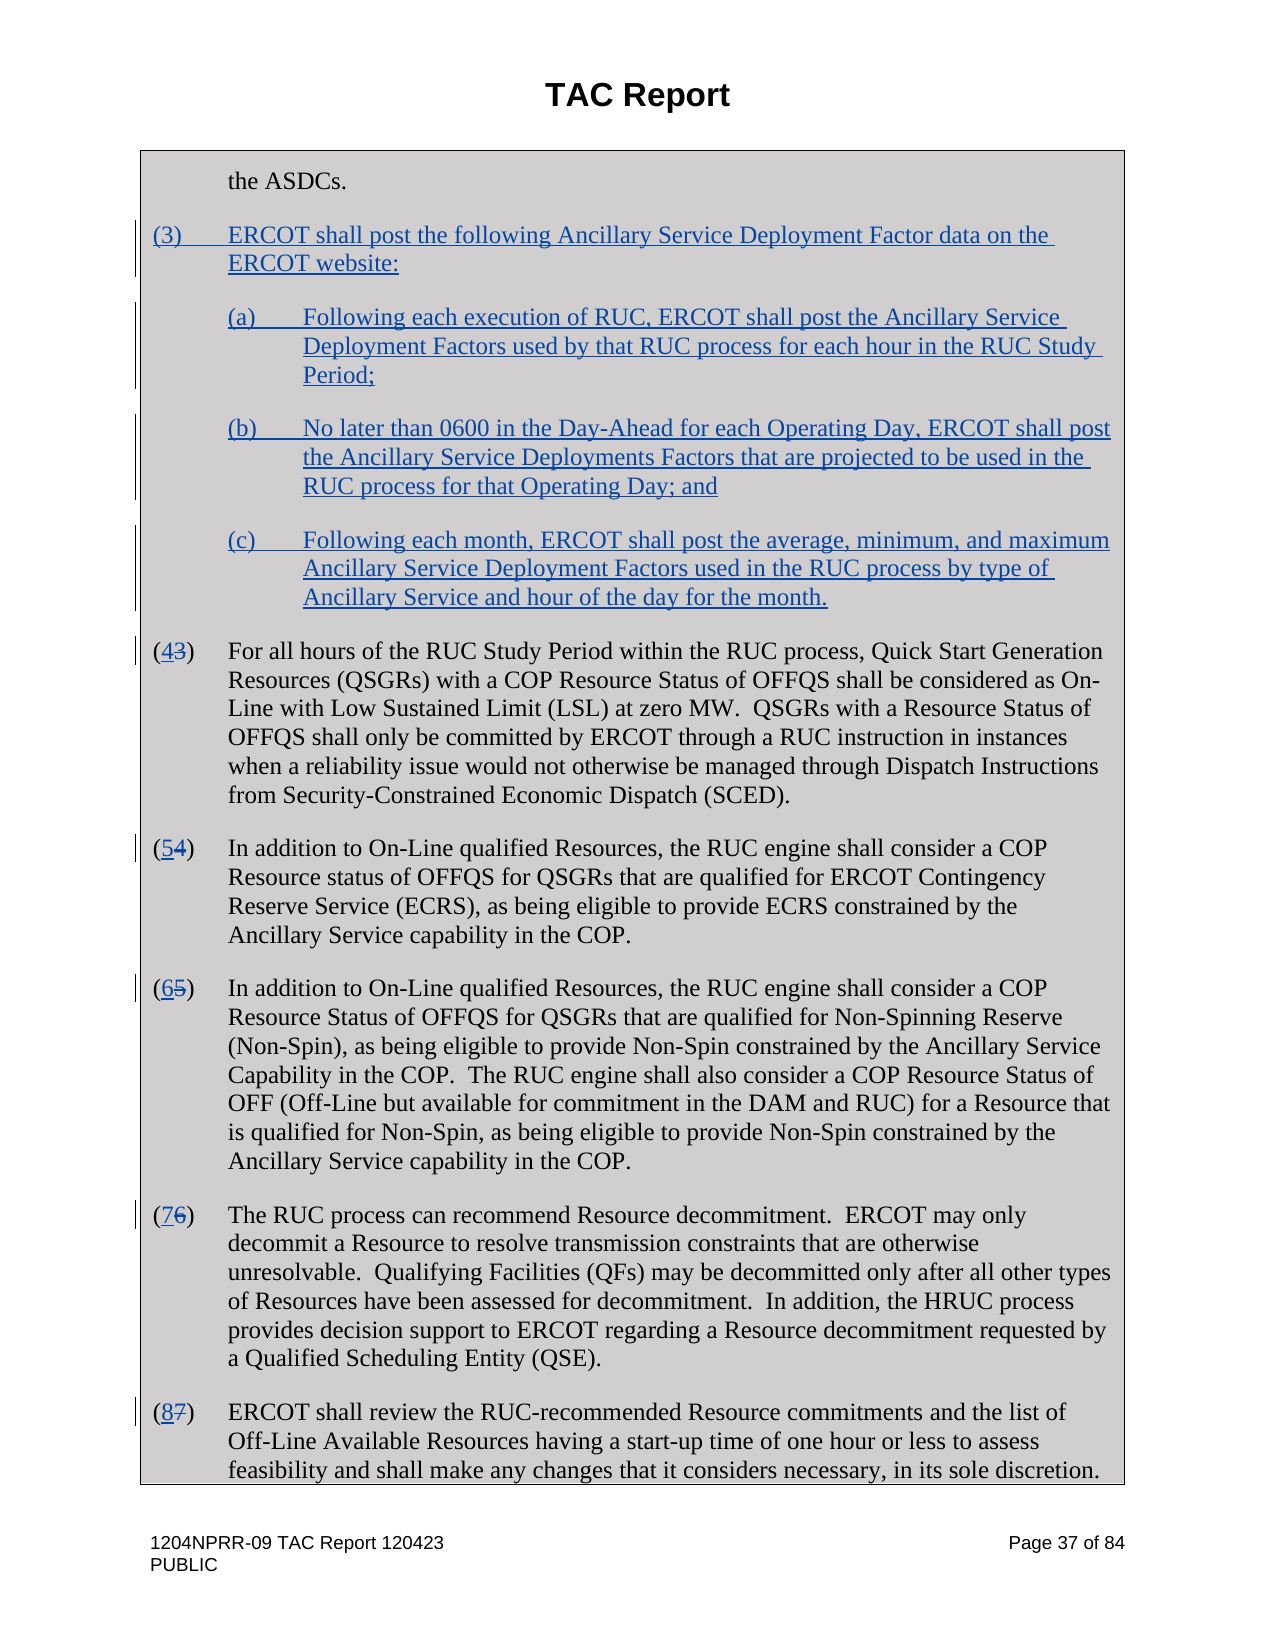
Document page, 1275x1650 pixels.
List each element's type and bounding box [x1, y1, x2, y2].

table_header [141, 151, 1124, 1483]
